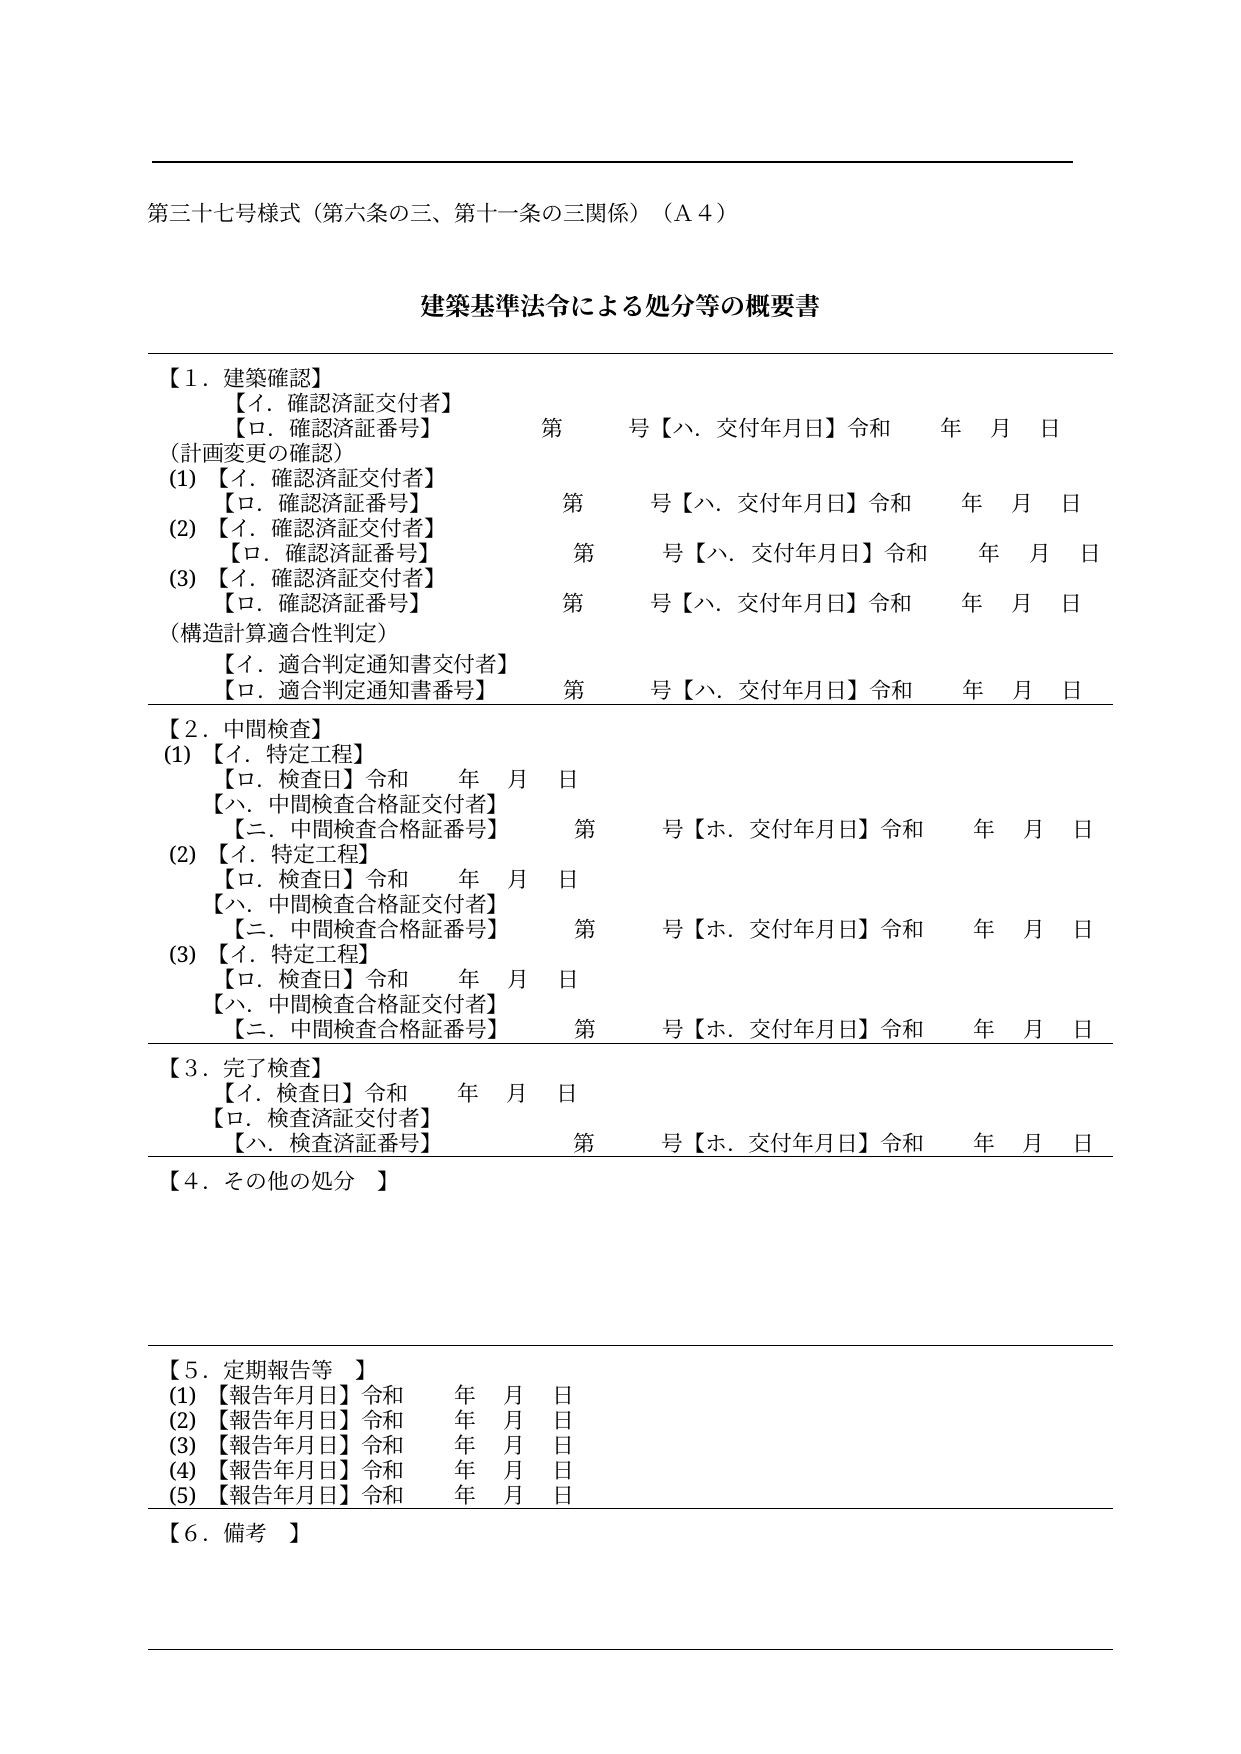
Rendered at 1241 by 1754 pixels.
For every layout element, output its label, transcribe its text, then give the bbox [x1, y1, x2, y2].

text 第三十七号様式（第六条の三、第十一条の三関係）（Ａ４） [148, 196, 1092, 227]
table_cell 【４．その他の処分 】 [148, 1157, 1113, 1344]
table_cell 【６．備考 】 [148, 1509, 1113, 1648]
table_cell 【５．定期報告等 】 (1) 【報告年月日】令和 年 月 日 (2) 【報告年月日】令和 年 月 日 (3) 【報告年月日】令和 年 月 日 (4) 【報告年月日】令和 年 月 日 (5) 【報告年月日】令和 年 月 日 [148, 1346, 1113, 1508]
text 建築基準法令による処分等の概要書 [148, 287, 1092, 323]
table_cell 【２．中間検査】 (1) 【イ．特定工程】 【ロ．検査日】令和 年 月 日 【ハ．中間検査合格証交付者】 【ニ．中間検査合格証番号】 第 号【ホ．交付年月日】令和 年 月 日 (2) 【イ．特定工程】 【ロ．検査日】令和 年 月 日 【ハ．中間検査合格証交付者】 【ニ．中間検査合格証番号】 第 号【ホ．交付年月日】令和 年 月 日 (3) 【イ．特定工程】 【ロ．検査日】令和 年 月 日 【ハ．中間検査合格証交付者】 【ニ．中間検査合格証番号】 第 号【ホ．交付年月日】令和 年 月 日 [148, 705, 1113, 1042]
table_cell 【３．完了検査】 【イ．検査日】令和 年 月 日 【ロ．検査済証交付者】 【ハ．検査済証番号】 第 号【ホ．交付年月日】令和 年 月 日 [148, 1044, 1113, 1156]
table_header 【１．建築確認】 【イ．確認済証交付者】 【ロ．確認済証番号】 第 号【ハ．交付年月日】令和 年 月 日 （計画変更の確認） (1) 【イ．確認済証交付者】 【ロ．確認済証番号】 第 号【ハ．交付年月日】令和 年 月 日 (2) 【イ．確認済証交付者】 【ロ．確認済証番号】 第 号【ハ．交付年月日】令和 年 月 日(3) 【イ．確認済証交付者】 【ロ．確認済証番号】 第 号【ハ．交付年月日】令和 年 月 日 （構造計算適合性判定） 【イ．適合判定通知書交付者】 【ロ．適合判定通知書番号】 第 号【ハ．交付年月日】令和 年 月 日 [148, 354, 1113, 704]
